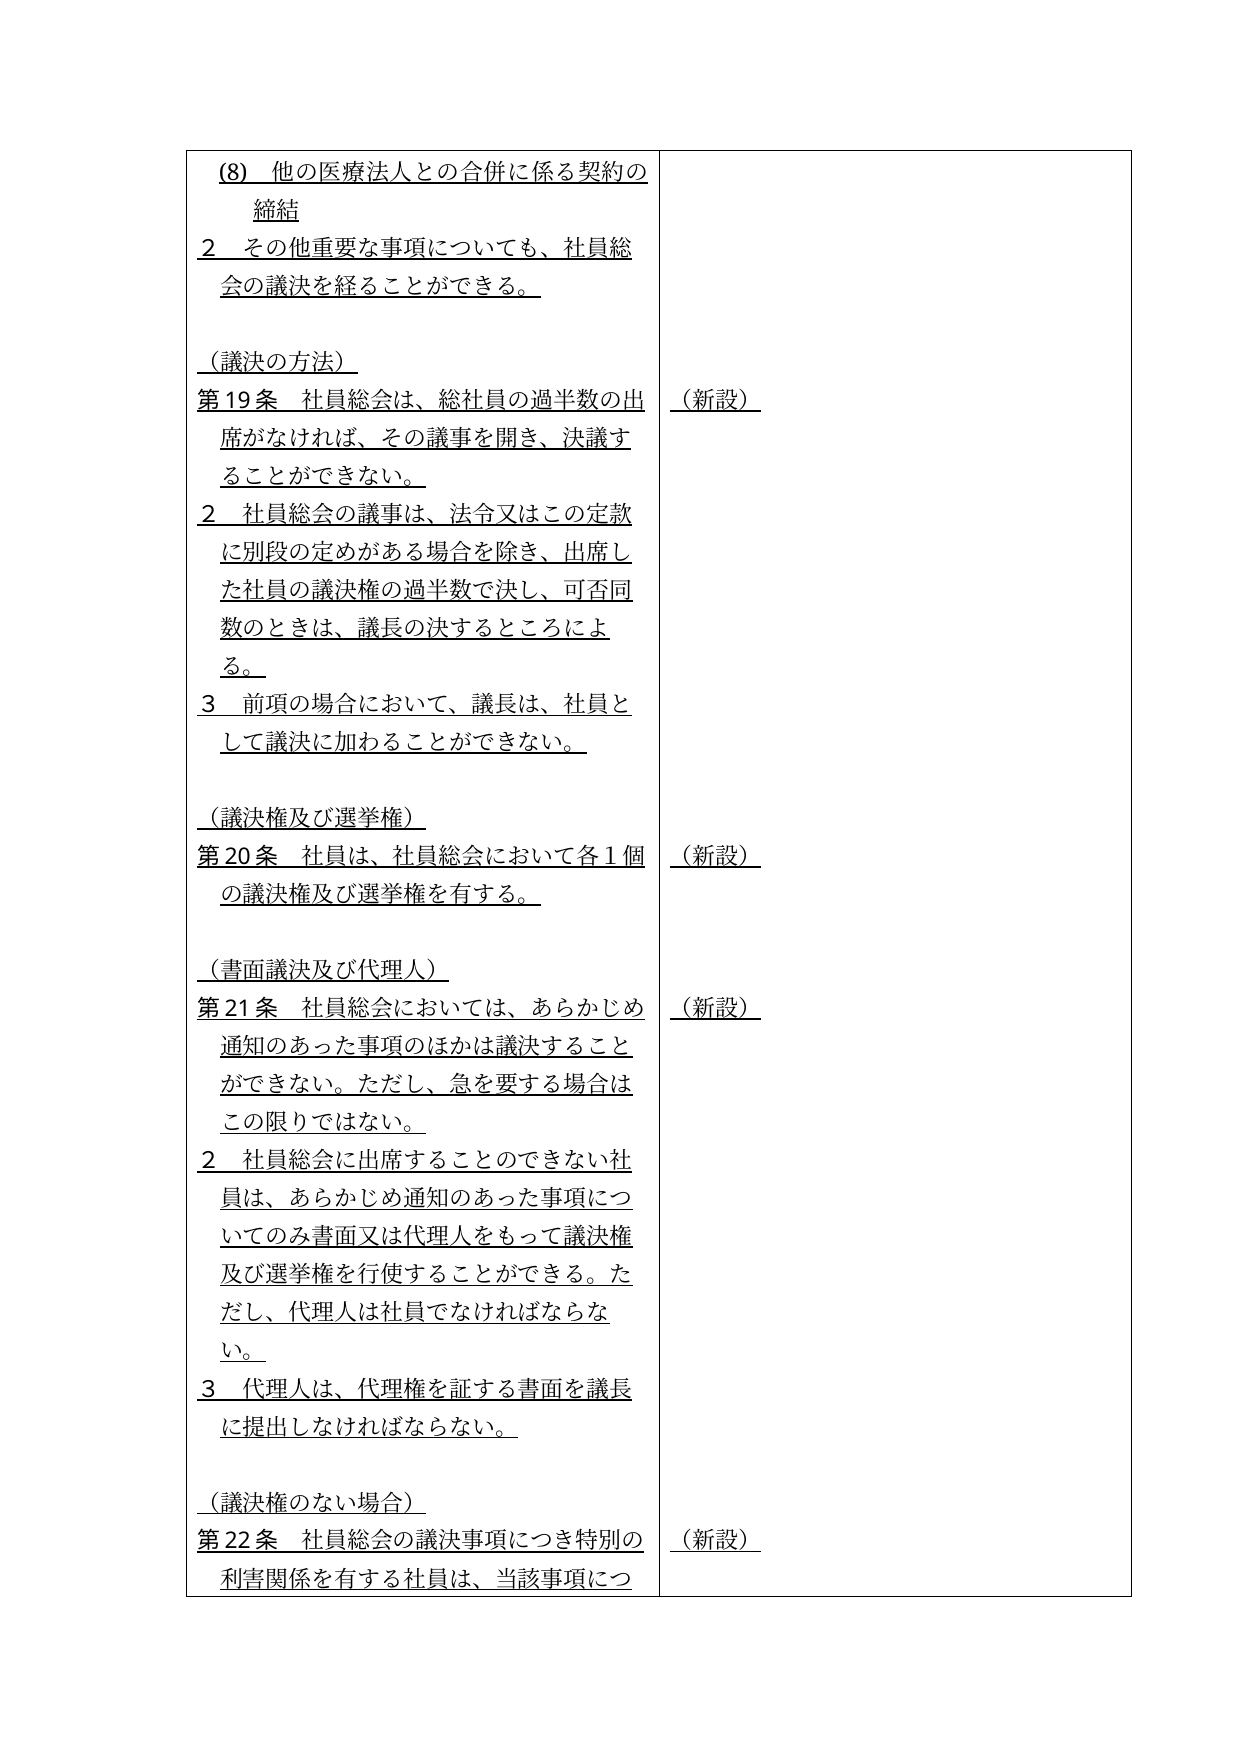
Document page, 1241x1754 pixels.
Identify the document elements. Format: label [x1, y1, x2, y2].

table_cell [187, 151, 659, 1596]
table_cell [660, 151, 1131, 1596]
